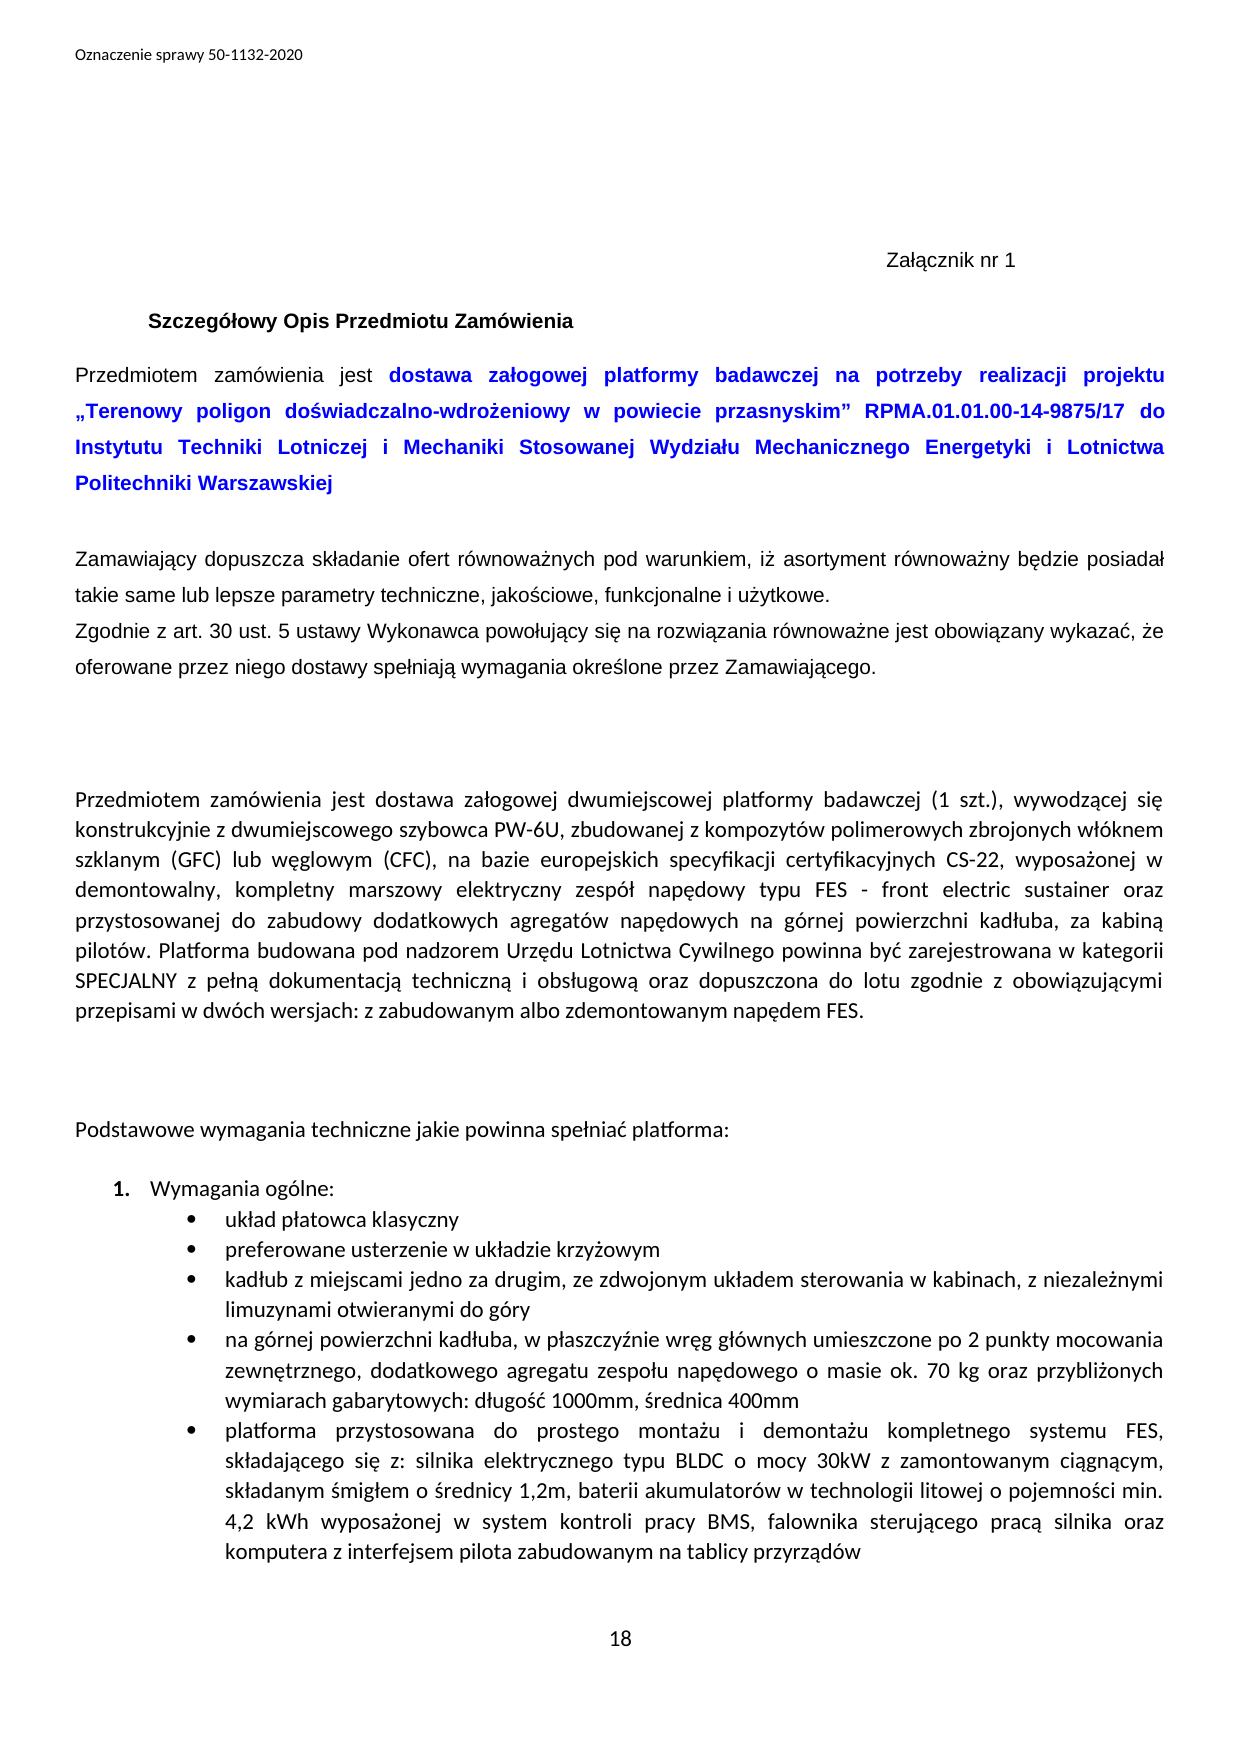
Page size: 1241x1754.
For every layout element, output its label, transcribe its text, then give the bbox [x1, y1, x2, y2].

list preferowane usterzenie w układzie krzyżowym [187, 1235, 1165, 1263]
text Przedmiotem zamówienia jest dostawa załogowej platformy badawczej na potrzeby realizacji projektu „Terenowy poligon doświadczalno-wdrożeniowy w powiecie przasnyskim” RPMA.01.01.00-14-9875/17 do Instytutu Techniki Lotniczej i Mechaniki Stosowanej Wydziału Mechanicznego Energetyki i Lotnictwa Politechniki Warszawskiej [75, 363, 1165, 494]
list kadłub z miejscami jedno za drugim, ze zdwojonym układem sterowania w kabinach, z niezależnymi limuzynami otwieranymi do góry [187, 1265, 1165, 1323]
list układ płatowca klasyczny [187, 1205, 1165, 1233]
list platforma przystosowana do prostego montażu i demontażu kompletnego systemu FES, składającego się z: silnika elektrycznego typu BLDC o mocy 30kW z zamontowanym ciągnącym, składanym śmigłem o średnicy 1,2m, baterii akumulatorów w technologii litowej o pojemności min. 4,2 kWh wyposażonej w system kontroli pracy BMS, falownika sterującego pracą silnika oraz komputera z interfejsem pilota zabudowanym na tablicy przyrządów [187, 1416, 1165, 1565]
list Wymagania ogólne: [112, 1174, 1165, 1203]
text Zamawiający dopuszcza składanie ofert równoważnych pod warunkiem, iż asortyment równoważny będzie posiadał takie same lub lepsze parametry techniczne, jakościowe, funkcjonalne i użytkowe. [75, 547, 1165, 607]
title Szczegółowy Opis Przedmiotu Zamówienia [112, 308, 1165, 332]
text Przedmiotem zamówienia jest dostawa załogowej dwumiejscowej platformy badawczej (1 szt.), wywodzącej się konstrukcyjnie z dwumiejscowego szybowca PW-6U, zbudowanej z kompozytów polimerowych zbrojonych włóknem szklanym (GFC) lub węglowym (CFC), na bazie europejskich specyfikacji certyfikacyjnych CS-22, wyposażonej w demontowalny, kompletny marszowy elektryczny zespół napędowy typu FES - front electric sustainer oraz przystosowanej do zabudowy dodatkowych agregatów napędowych na górnej powierzchni kadłuba, za kabiną pilotów. Platforma budowana pod nadzorem Urzędu Lotnictwa Cywilnego powinna być zarejestrowana w kategorii SPECJALNY z pełną dokumentacją techniczną i obsługową oraz dopuszczona do lotu zgodnie z obowiązującymi przepisami w dwóch wersjach: z zabudowanym albo zdemontowanym napędem FES. [75, 785, 1165, 1024]
text Podstawowe wymagania techniczne jakie powinna spełniać platforma: [75, 1115, 1165, 1143]
text Zgodnie z art. 30 ust. 5 ustawy Wykonawca powołujący się na rozwiązania równoważne jest obowiązany wykazać, że oferowane przez niego dostawy spełniają wymagania określone przez Zamawiającego. [75, 619, 1165, 679]
list na górnej powierzchni kadłuba, w płaszczyźnie wręg głównych umieszczone po 2 punkty mocowania zewnętrznego, dodatkowego agregatu zespołu napędowego o masie ok. 70 kg oraz przybliżonych wymiarach gabarytowych: długość 1000mm, średnica 400mm [187, 1326, 1165, 1414]
text Załącznik nr 1 [886, 247, 1165, 271]
